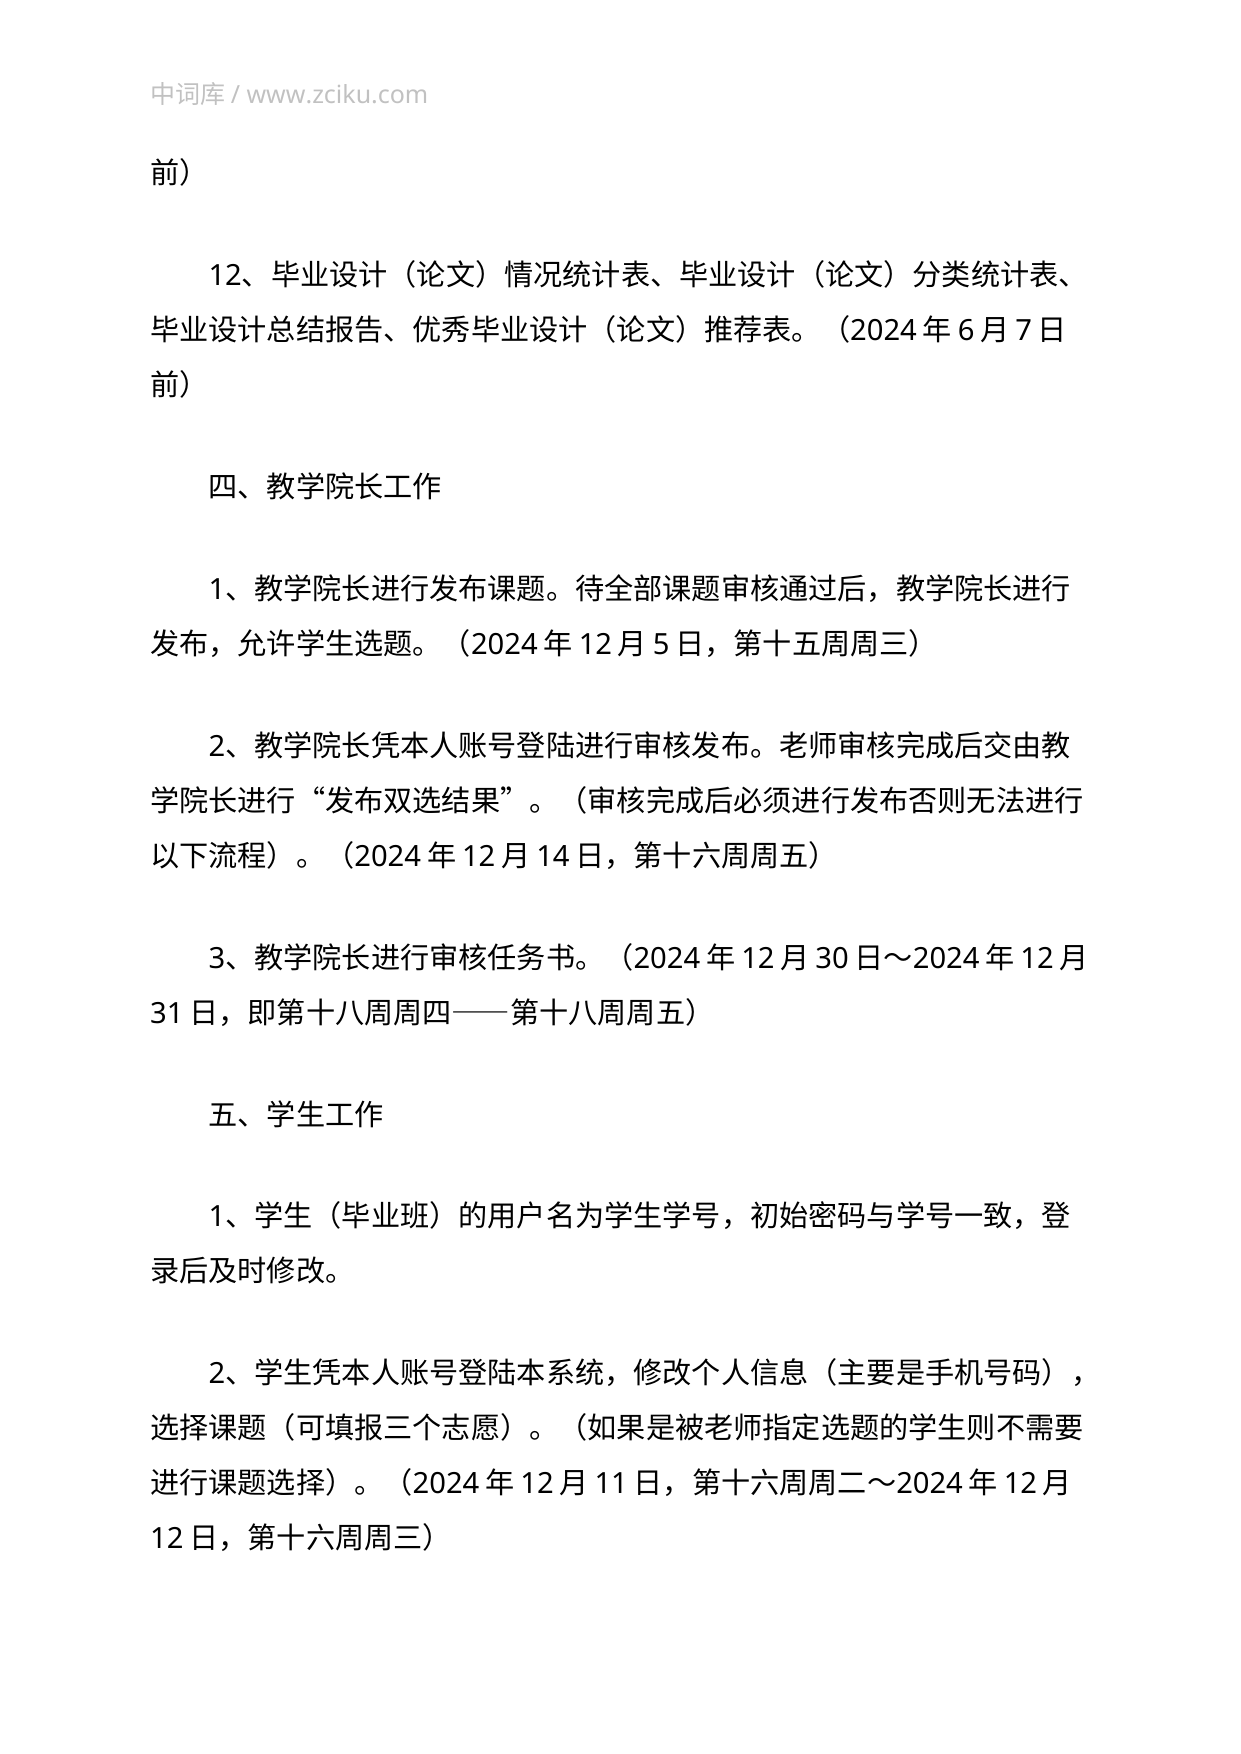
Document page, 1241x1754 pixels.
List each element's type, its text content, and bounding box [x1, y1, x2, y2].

text 3、教学院长进行审核任务书。（2024年12月30日～2024年12月31日，即第十八周周四——第十八周周五） [150, 934, 1090, 1032]
text 1、教学院长进行发布课题。待全部课题审核通过后，教学院长进行发布，允许学生选题。（2024年12月5日，第十五周周三） [150, 565, 1090, 663]
text 1、学生（毕业班）的用户名为学生学号，初始密码与学号一致，登录后及时修改。 [150, 1193, 1090, 1290]
text 五、学生工作 [150, 1091, 1090, 1133]
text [150, 150, 1090, 192]
text 12、毕业设计（论文）情况统计表、毕业设计（论文）分类统计表、毕业设计总结报告、优秀毕业设计（论文）推荐表。（2024年6月7日前） [150, 252, 1090, 404]
text 2、教学院长凭本人账号登陆进行审核发布。老师审核完成后交由教学院长进行“发布双选结果”。（审核完成后必须进行发布否则无法进行以下流程）。（2024年12月14日，第十六周周五） [150, 722, 1090, 874]
text 四、教学院长工作 [150, 463, 1090, 506]
text 2、学生凭本人账号登陆本系统，修改个人信息（主要是手机号码），选择课题（可填报三个志愿）。（如果是被老师指定选题的学生则不需要进行课题选择）。（2024年12月11日，第十六周周二～2024年12月12日，第十六周周三） [150, 1350, 1090, 1557]
